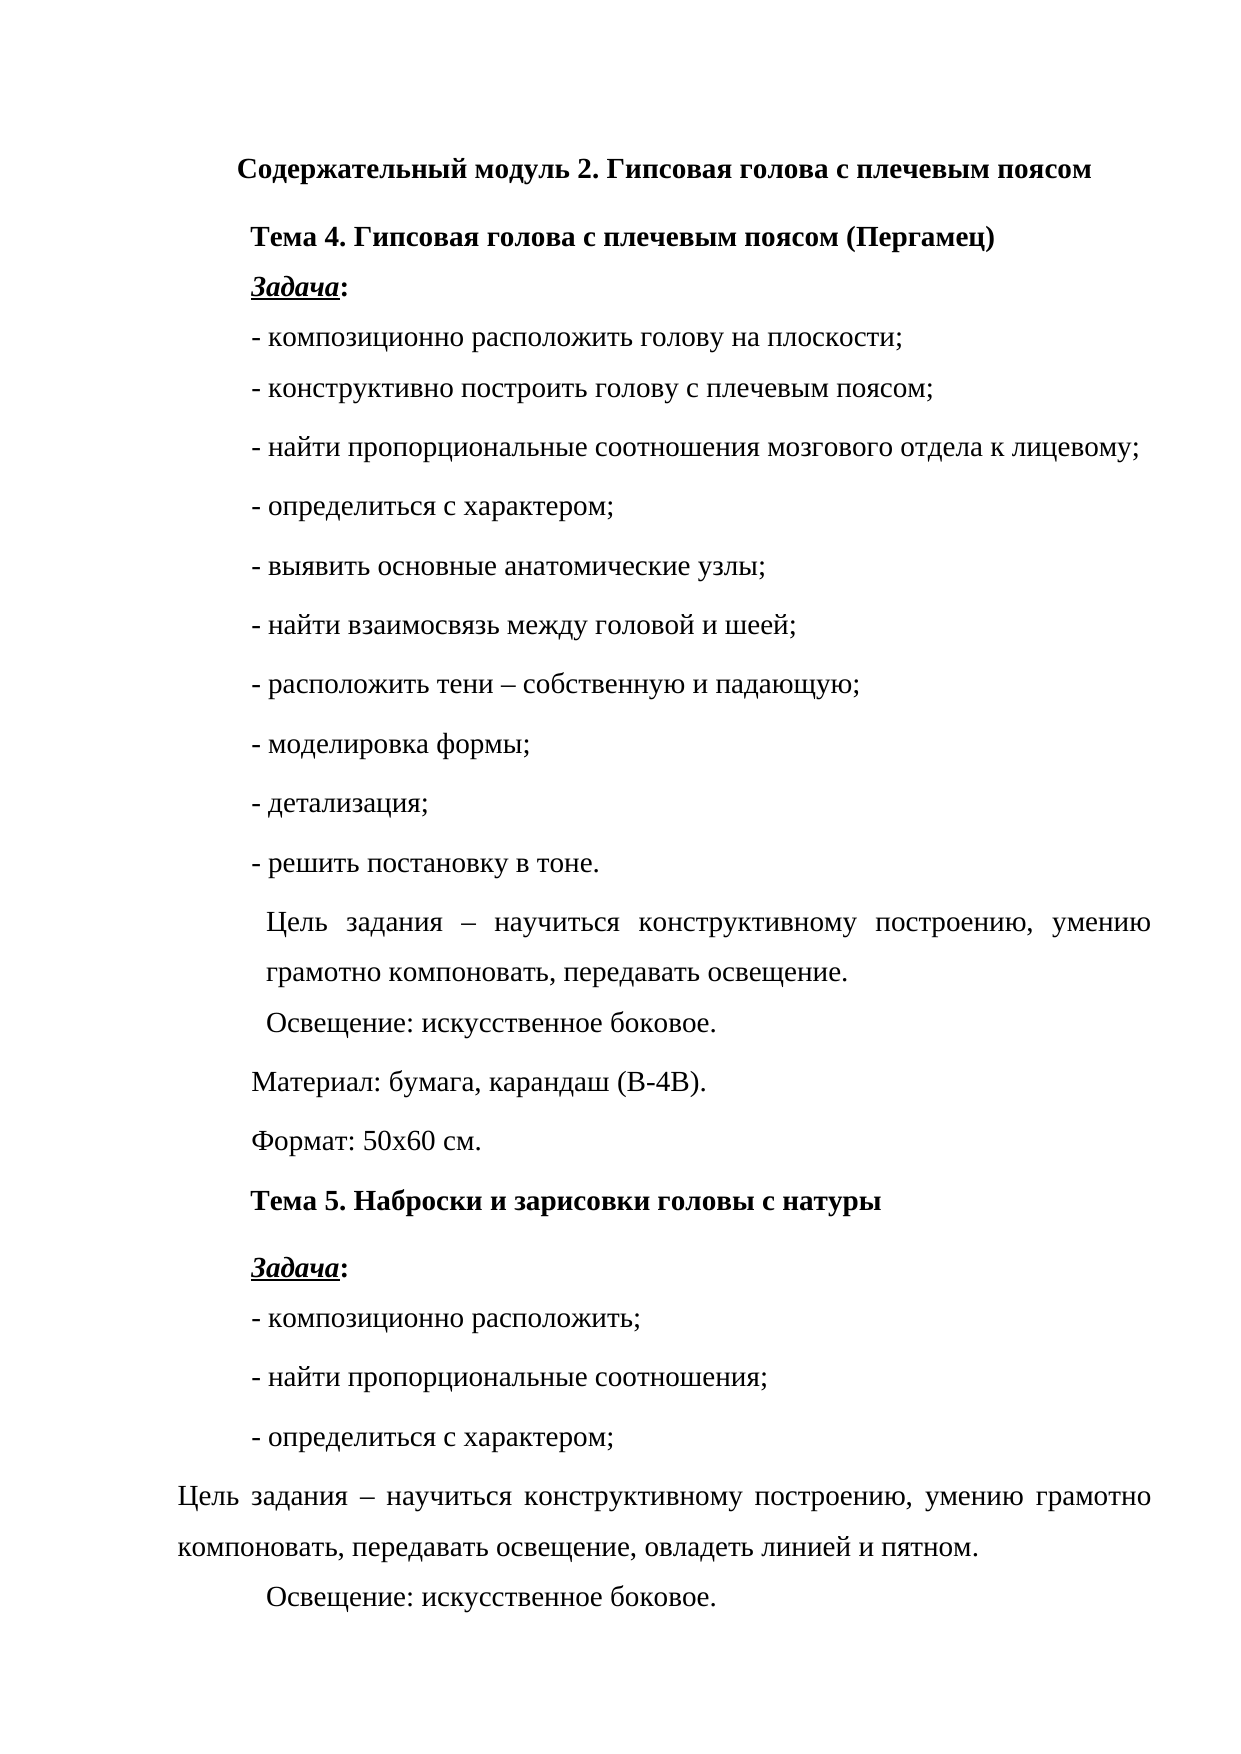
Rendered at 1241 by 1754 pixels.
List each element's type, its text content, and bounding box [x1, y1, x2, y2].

text Задача: [177, 1250, 1152, 1283]
text Тема 5. Наброски и зарисовки головы с натуры [177, 1183, 1152, 1216]
text Цель задания – научиться конструктивному построению, умению грамотно компоновать, передавать освещение, овладеть линией и пятном. [177, 1478, 1152, 1562]
text - определиться с характером; [177, 488, 1152, 522]
text Задача: [177, 269, 1152, 303]
text Освещение: искусственное боковое. [266, 1005, 1152, 1038]
text - найти пропорциональные соотношения; [177, 1359, 1152, 1393]
text - композиционно расположить голову на плоскости; [177, 319, 1152, 353]
text - найти пропорциональные соотношения мозгового отдела к лицевому; [177, 429, 1152, 463]
text Содержательный модуль 2. Гипсовая голова с плечевым поясом [177, 152, 1152, 185]
text Цель задания – научиться конструктивному построению, умению грамотно компоновать, передавать освещение. [266, 904, 1152, 988]
text - расположить тени – собственную и падающую; [177, 667, 1152, 700]
text - решить постановку в тоне. [177, 845, 1152, 878]
text - моделировка формы; [177, 726, 1152, 759]
text Тема 4. Гипсовая голова с плечевым поясом (Пергамец) [177, 219, 1152, 252]
text - композиционно расположить; [177, 1300, 1152, 1334]
text - найти взаимосвязь между головой и шеей; [177, 607, 1152, 641]
text Формат: 50х60 см. [177, 1123, 1152, 1157]
text - детализация; [177, 785, 1152, 819]
text - конструктивно построить голову с плечевым поясом; [177, 370, 1152, 403]
text Освещение: искусственное боковое. [266, 1579, 1152, 1612]
text - выявить основные анатомические узлы; [177, 548, 1152, 581]
text Материал: бумага, карандаш (В-4В). [177, 1064, 1152, 1098]
text - определиться с характером; [177, 1419, 1152, 1452]
